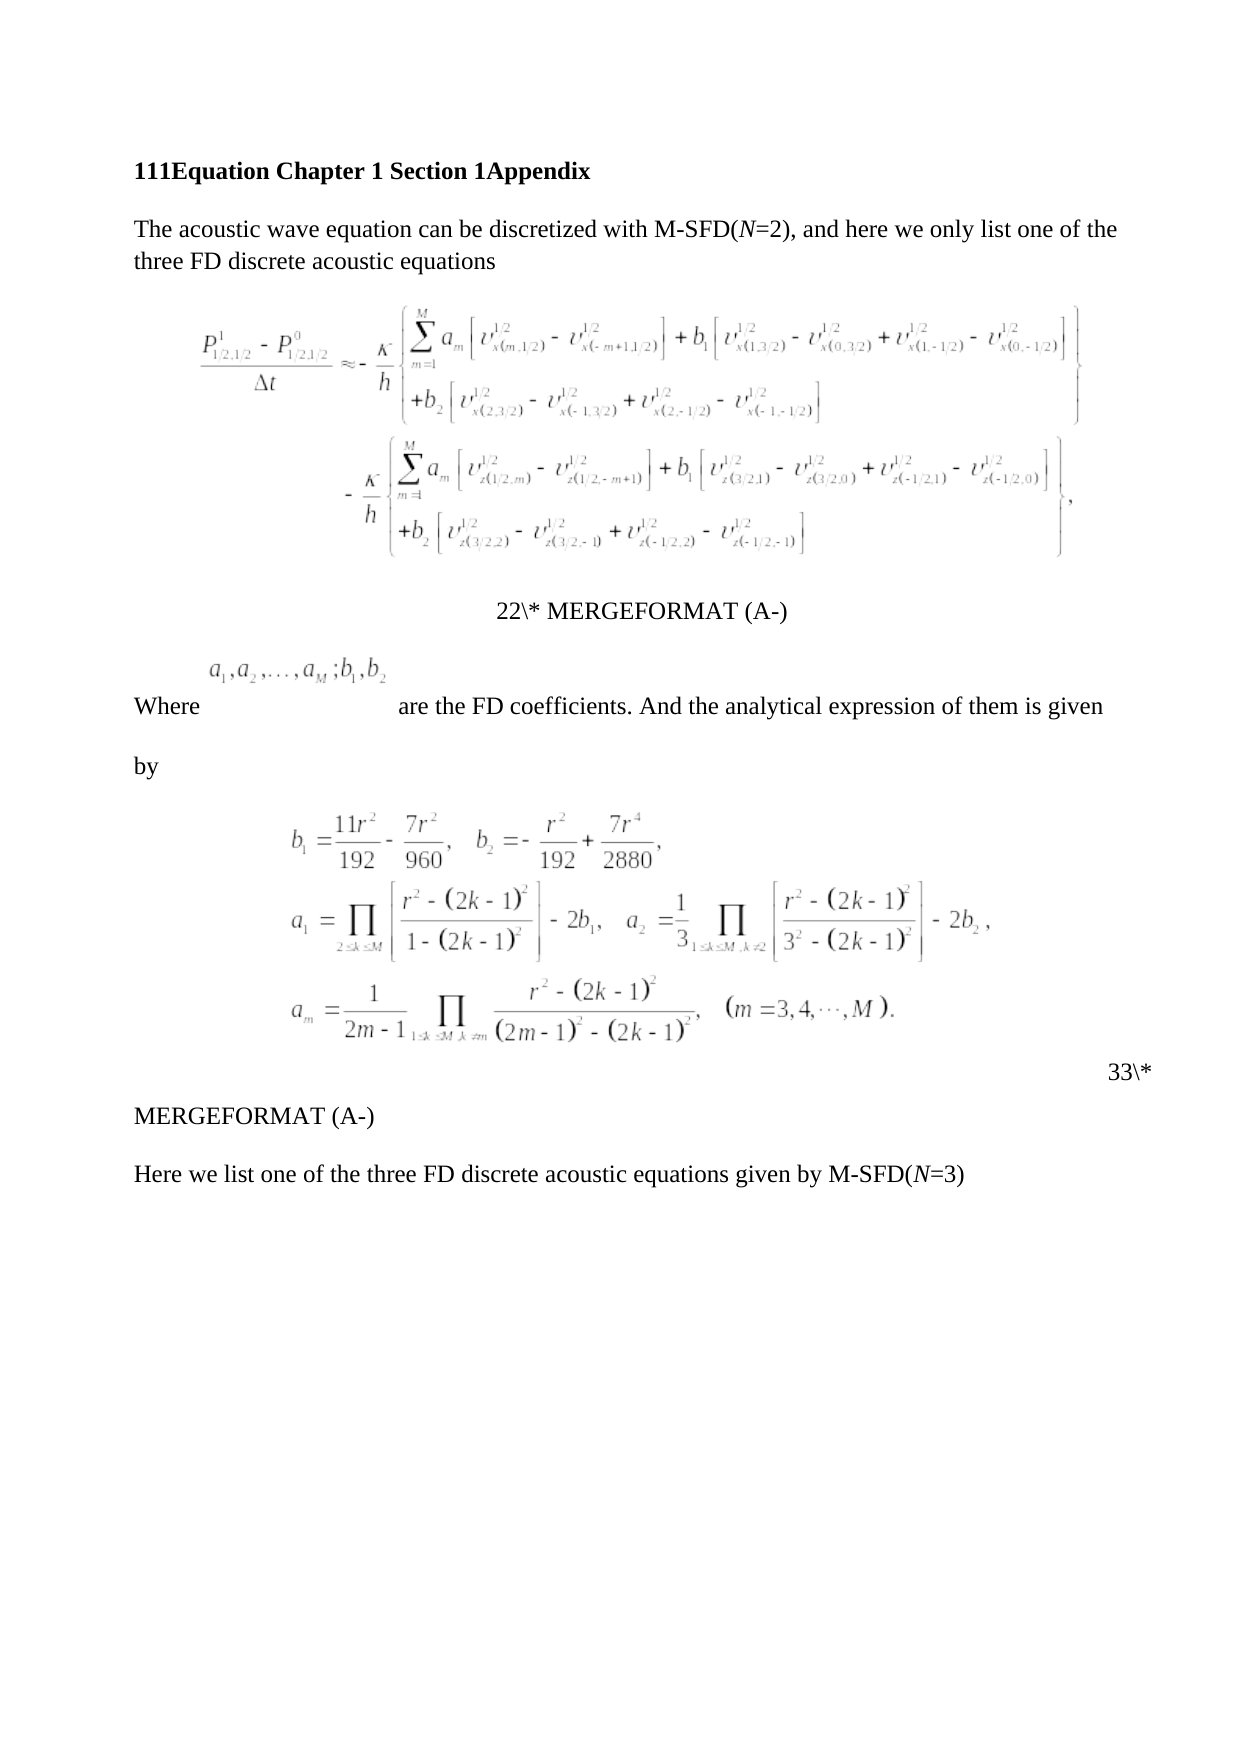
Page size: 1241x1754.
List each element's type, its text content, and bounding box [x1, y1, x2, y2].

text The acoustic wave equation can be discretized with M-SFD(N=2), and here we only list one of the three FD discrete acoustic equations [133, 212, 1117, 277]
text Where are the FD coefficients. And the analytical expression of them is given by [133, 652, 1117, 782]
text Appendix [133, 154, 1117, 187]
text Here we list one of the three FD discrete acoustic equations given by M-SFD(N=3) [133, 1157, 1117, 1189]
